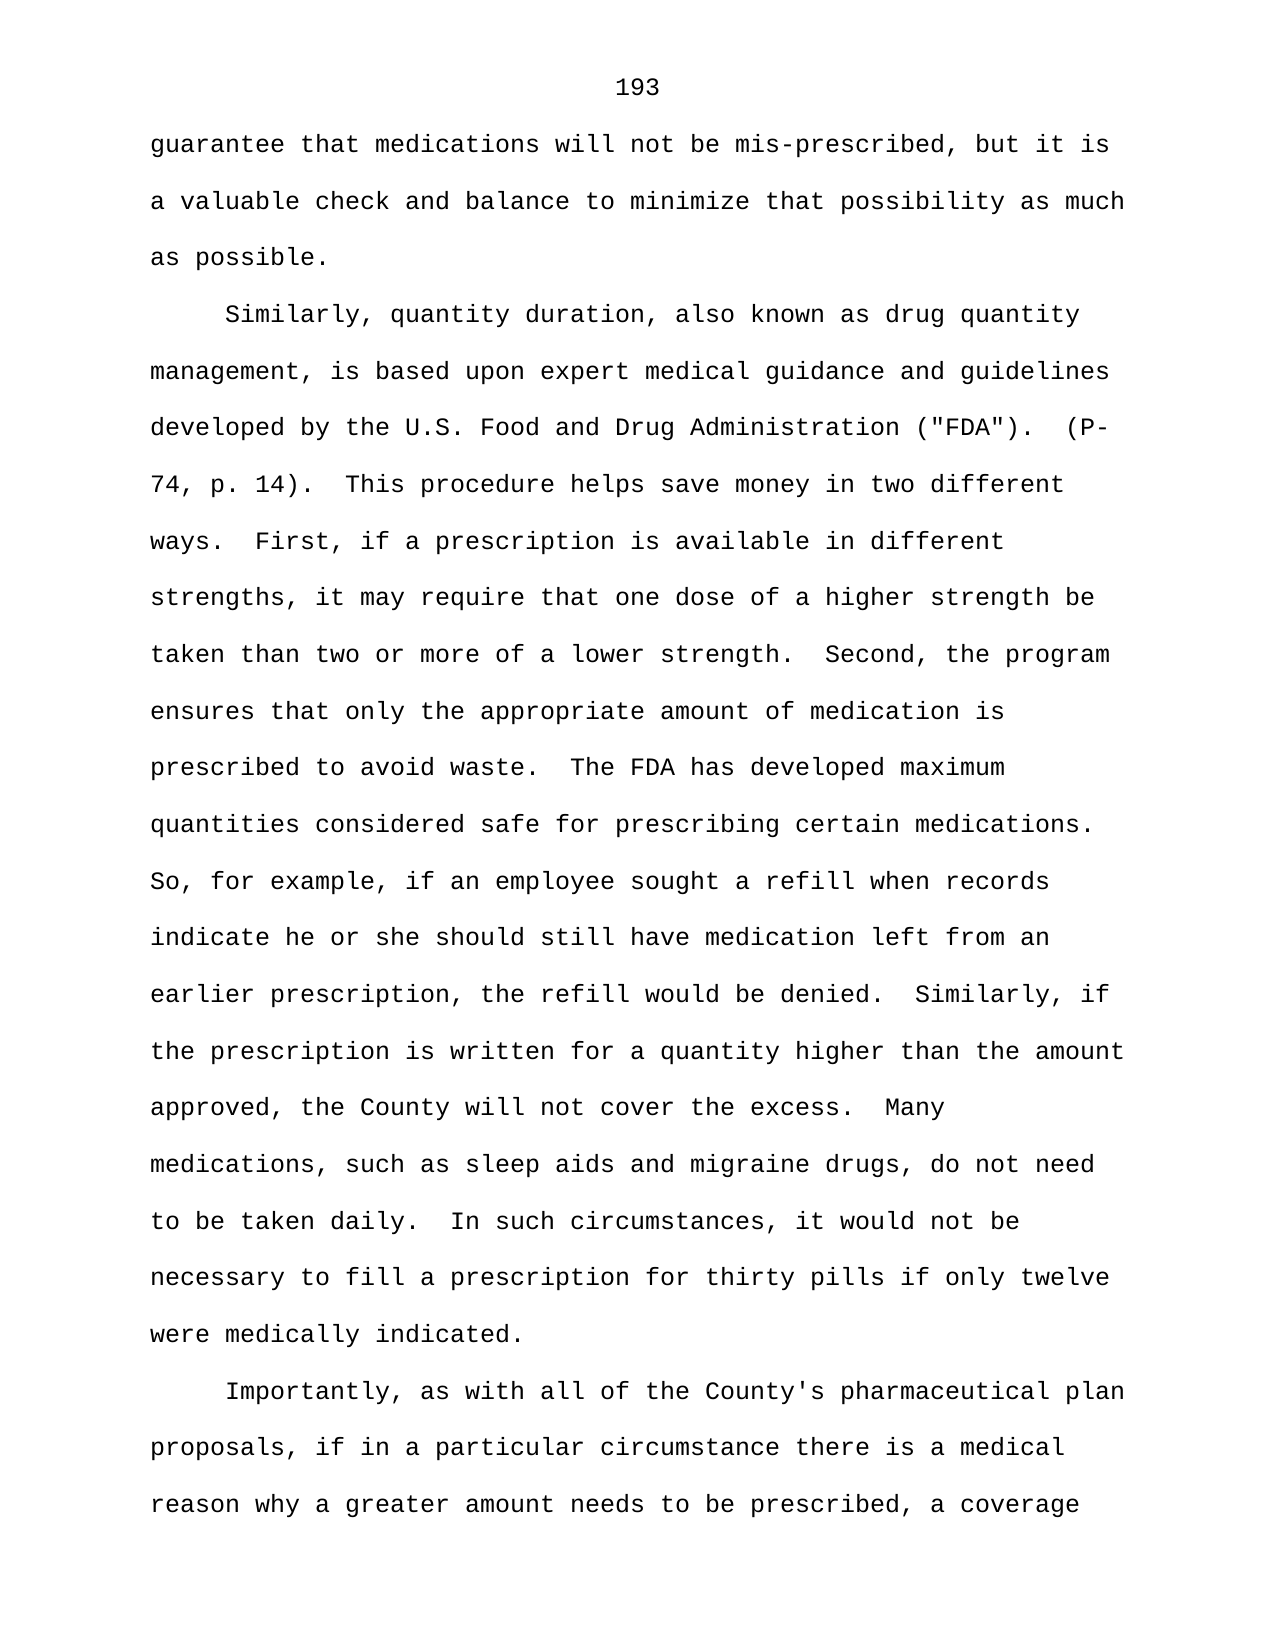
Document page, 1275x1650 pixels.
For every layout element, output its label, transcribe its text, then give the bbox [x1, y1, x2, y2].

text Similarly, quantity duration, also known as drug quantity management, is based upon expert medical guidance and guidelines developed by the U.S. Food and Drug Administration ("FDA"). (P-74, p. 14). This procedure helps save money in two different ways. First, if a prescription is available in different strengths, it may require that one dose of a higher strength be taken than two or more of a lower strength. Second, the program ensures that only the appropriate amount of medication is prescribed to avoid waste. The FDA has developed maximum quantities considered safe for prescribing certain medications. So, for example, if an employee sought a refill when records indicate he or she should still have medication left from an earlier prescription, the refill would be denied. Similarly, if the prescription is written for a quantity higher than the amount approved, the County will not cover the excess. Many medications, such as sleep aids and migraine drugs, do not need to be taken daily. In such circumstances, it would not be necessary to fill a prescription for thirty pills if only twelve were medically indicated. [150, 302, 1125, 1350]
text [150, 1378, 1125, 1520]
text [150, 132, 1125, 273]
